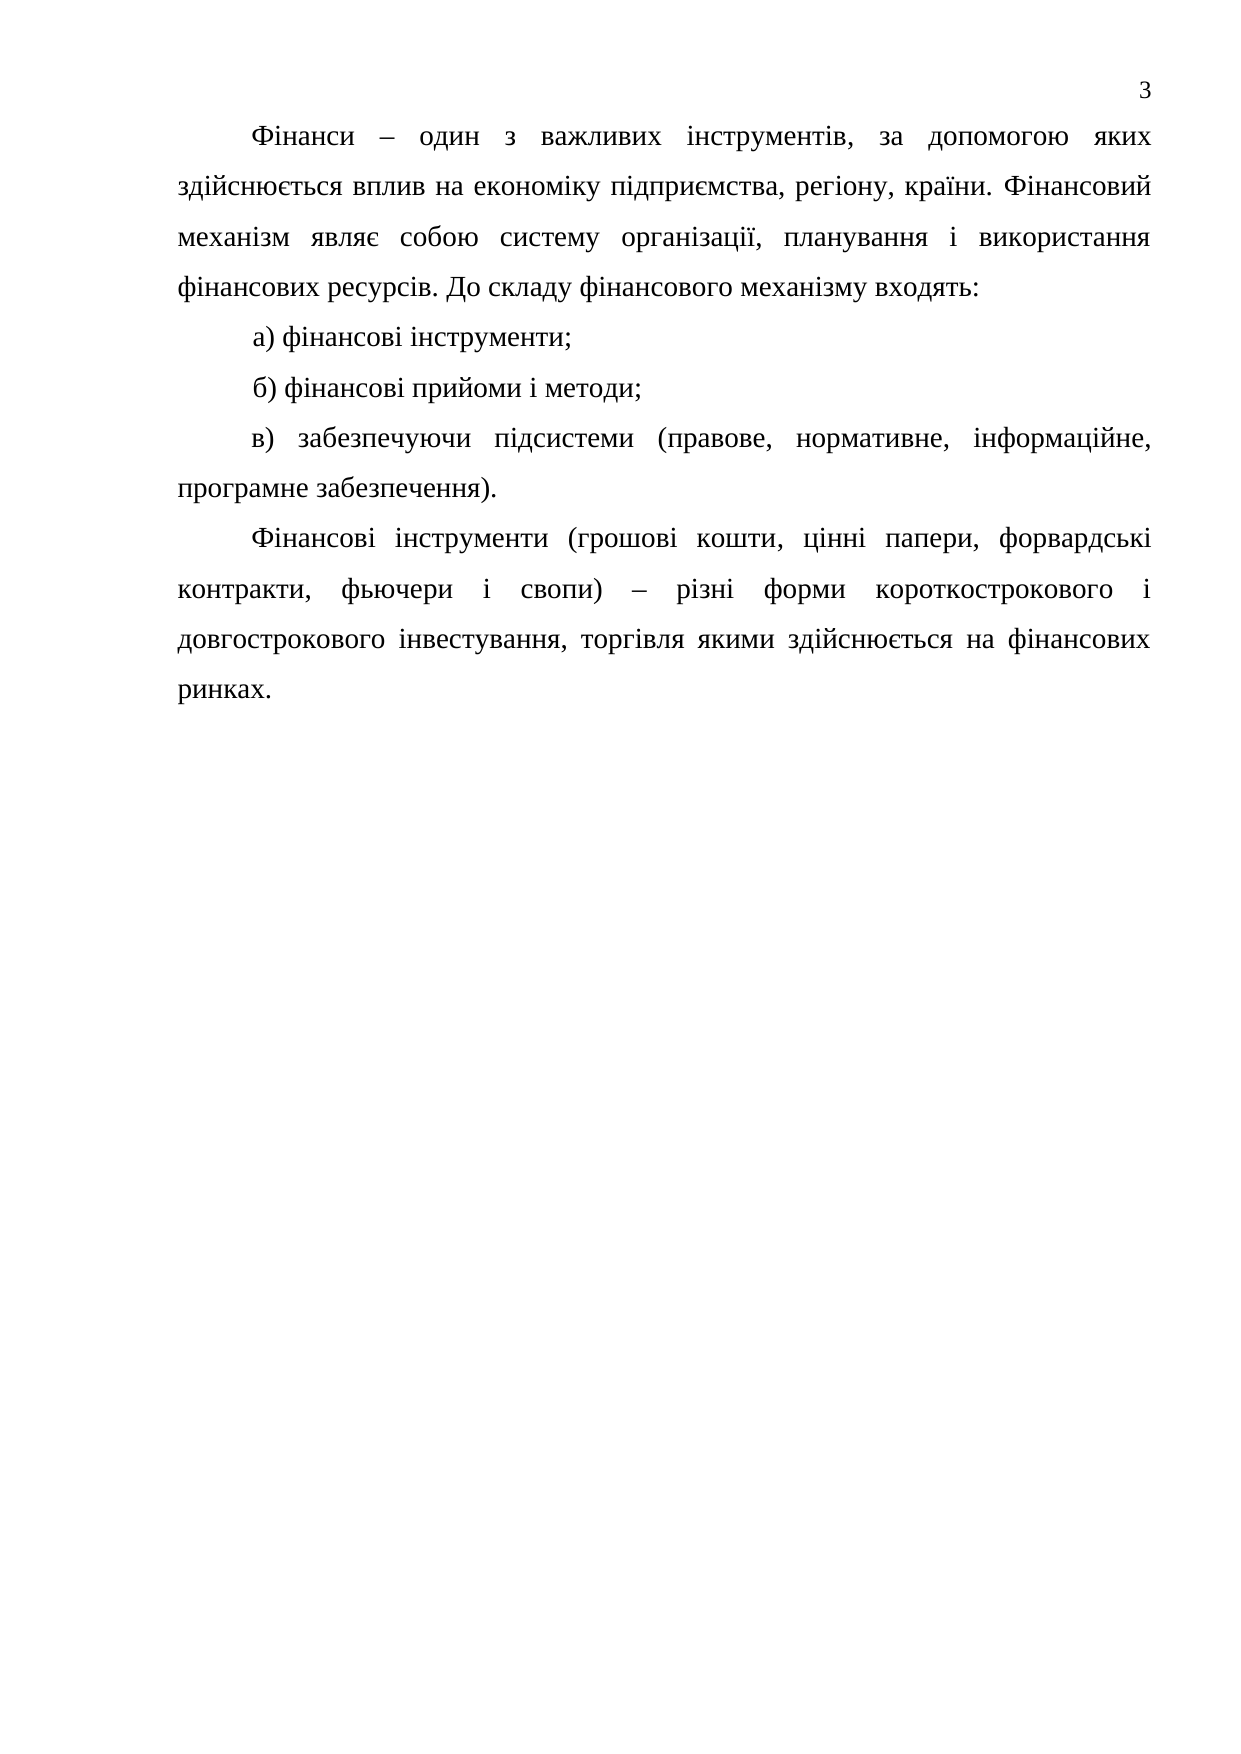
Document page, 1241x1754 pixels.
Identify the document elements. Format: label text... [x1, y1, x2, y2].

text Фінанси – один з важливих інструментів, за допомогою яких здійснюється вплив на економіку підприємства, регіону, країни. Фінансовий механізм являє собою систему організації, планування і використання фінансових ресурсів. До складу фінансового механізму входять: [177, 118, 1152, 303]
text б) фінансові прийоми і методи; [252, 370, 1152, 403]
text в) забезпечуючи підсистеми (правове, нормативне, інформаційне, програмне забезпечення). [177, 420, 1152, 504]
text Фінансові інструменти (грошові кошти, цінні папери, форвардські контракти, фьючери і свопи) – різні форми короткострокового і довгострокового інвестування, торгівля якими здійснюється на фінансових ринках. [177, 521, 1152, 705]
text а) фінансові інструменти; [252, 319, 1152, 353]
